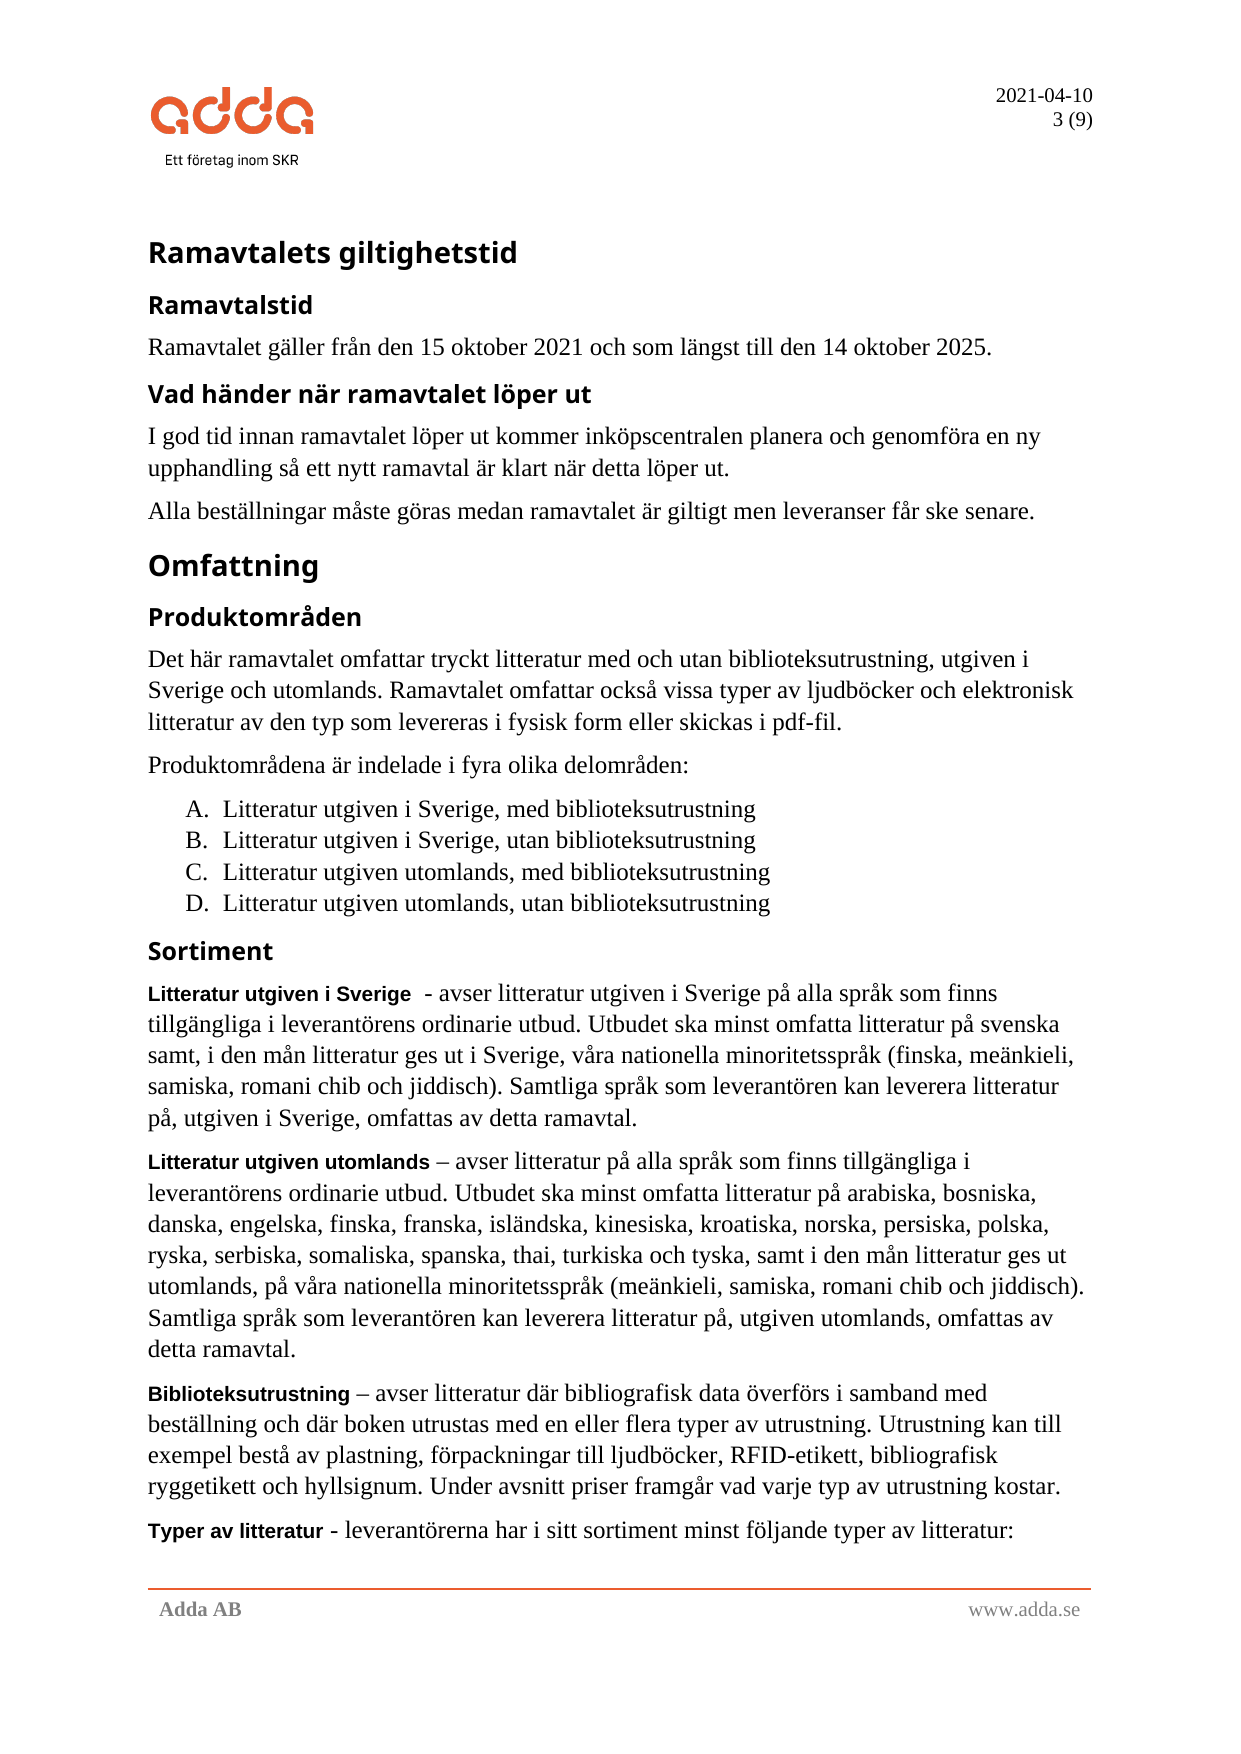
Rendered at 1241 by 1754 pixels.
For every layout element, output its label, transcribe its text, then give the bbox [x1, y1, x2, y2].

text Litteratur utgiven i Sverige - avser litteratur utgiven i Sverige på alla språk som finns tillgängliga i leverantörens ordinarie utbud. Utbudet ska minst omfatta litteratur på svenska samt, i den mån litteratur ges ut i Sverige, våra nationella minoritetsspråk (finska, meänkieli, samiska, romani chib och jiddisch). Samtliga språk som leverantören kan leverera litteratur på, utgiven i Sverige, omfattas av detta ramavtal. [148, 975, 1093, 1131]
list Litteratur utgiven i Sverige, med biblioteksutrustning [185, 792, 1093, 823]
list Litteratur utgiven utomlands, med biblioteksutrustning [185, 854, 1093, 886]
subtitle Ramavtalets giltighetstid [148, 233, 1093, 271]
text Litteratur utgiven utomlands – avser litteratur på alla språk som finns tillgängliga i leverantörens ordinarie utbud. Utbudet ska minst omfatta litteratur på arabiska, bosniska, danska, engelska, finska, franska, isländska, kinesiska, kroatiska, norska, persiska, polska, ryska, serbiska, somaliska, spanska, thai, turkiska och tyska, samt i den mån litteratur ges ut utomlands, på våra nationella minoritetsspråk (meänkieli, samiska, romani chib och jiddisch). Samtliga språk som leverantören kan leverera litteratur på, utgiven utomlands, omfattas av detta ramavtal. [148, 1144, 1093, 1363]
picture [147, 83, 314, 168]
subtitle Ramavtalstid [148, 288, 1093, 321]
text Biblioteksutrustning – avser litteratur där bibliografisk data överförs i samband med beställning och där boken utrustas med en eller flera typer av utrustning. Utrustning kan till exempel bestå av plastning, förpackningar till ljudböcker, RFID-etikett, bibliografisk ryggetikett och hyllsignum. Under avsnitt priser framgår vad varje typ av utrustning kostar. [148, 1375, 1093, 1500]
text Ramavtalet gäller från den 15 oktober 2021 och som längst till den 14 oktober 2025. [148, 329, 1093, 361]
list Litteratur utgiven i Sverige, utan biblioteksutrustning [185, 823, 1093, 854]
text Typer av litteratur - leverantörerna har i sitt sortiment minst följande typer av litteratur: [148, 1513, 1093, 1544]
subtitle Omfattning [148, 546, 1093, 583]
subtitle Sortiment [148, 933, 1093, 967]
text Det här ramavtalet omfattar tryckt litteratur med och utan biblioteksutrustning, utgiven i Sverige och utomlands. Ramavtalet omfattar också vissa typer av ljudböcker och elektronisk litteratur av den typ som levereras i fysisk form eller skickas i pdf-fil. [148, 642, 1093, 736]
text Produktområdena är indelade i fyra olika delområden: [148, 748, 1093, 779]
subtitle Produktområden [148, 600, 1093, 633]
text I god tid innan ramavtalet löper ut kommer inköpscentralen planera och genomföra en ny upphandling så ett nytt ramavtal är klart när detta löper ut. [148, 419, 1093, 481]
subtitle Vad händer när ramavtalet löper ut [148, 377, 1093, 411]
list Litteratur utgiven utomlands, utan biblioteksutrustning [185, 886, 1093, 917]
text Alla beställningar måste göras medan ramavtalet är giltigt men leveranser får ske senare. [148, 494, 1093, 525]
